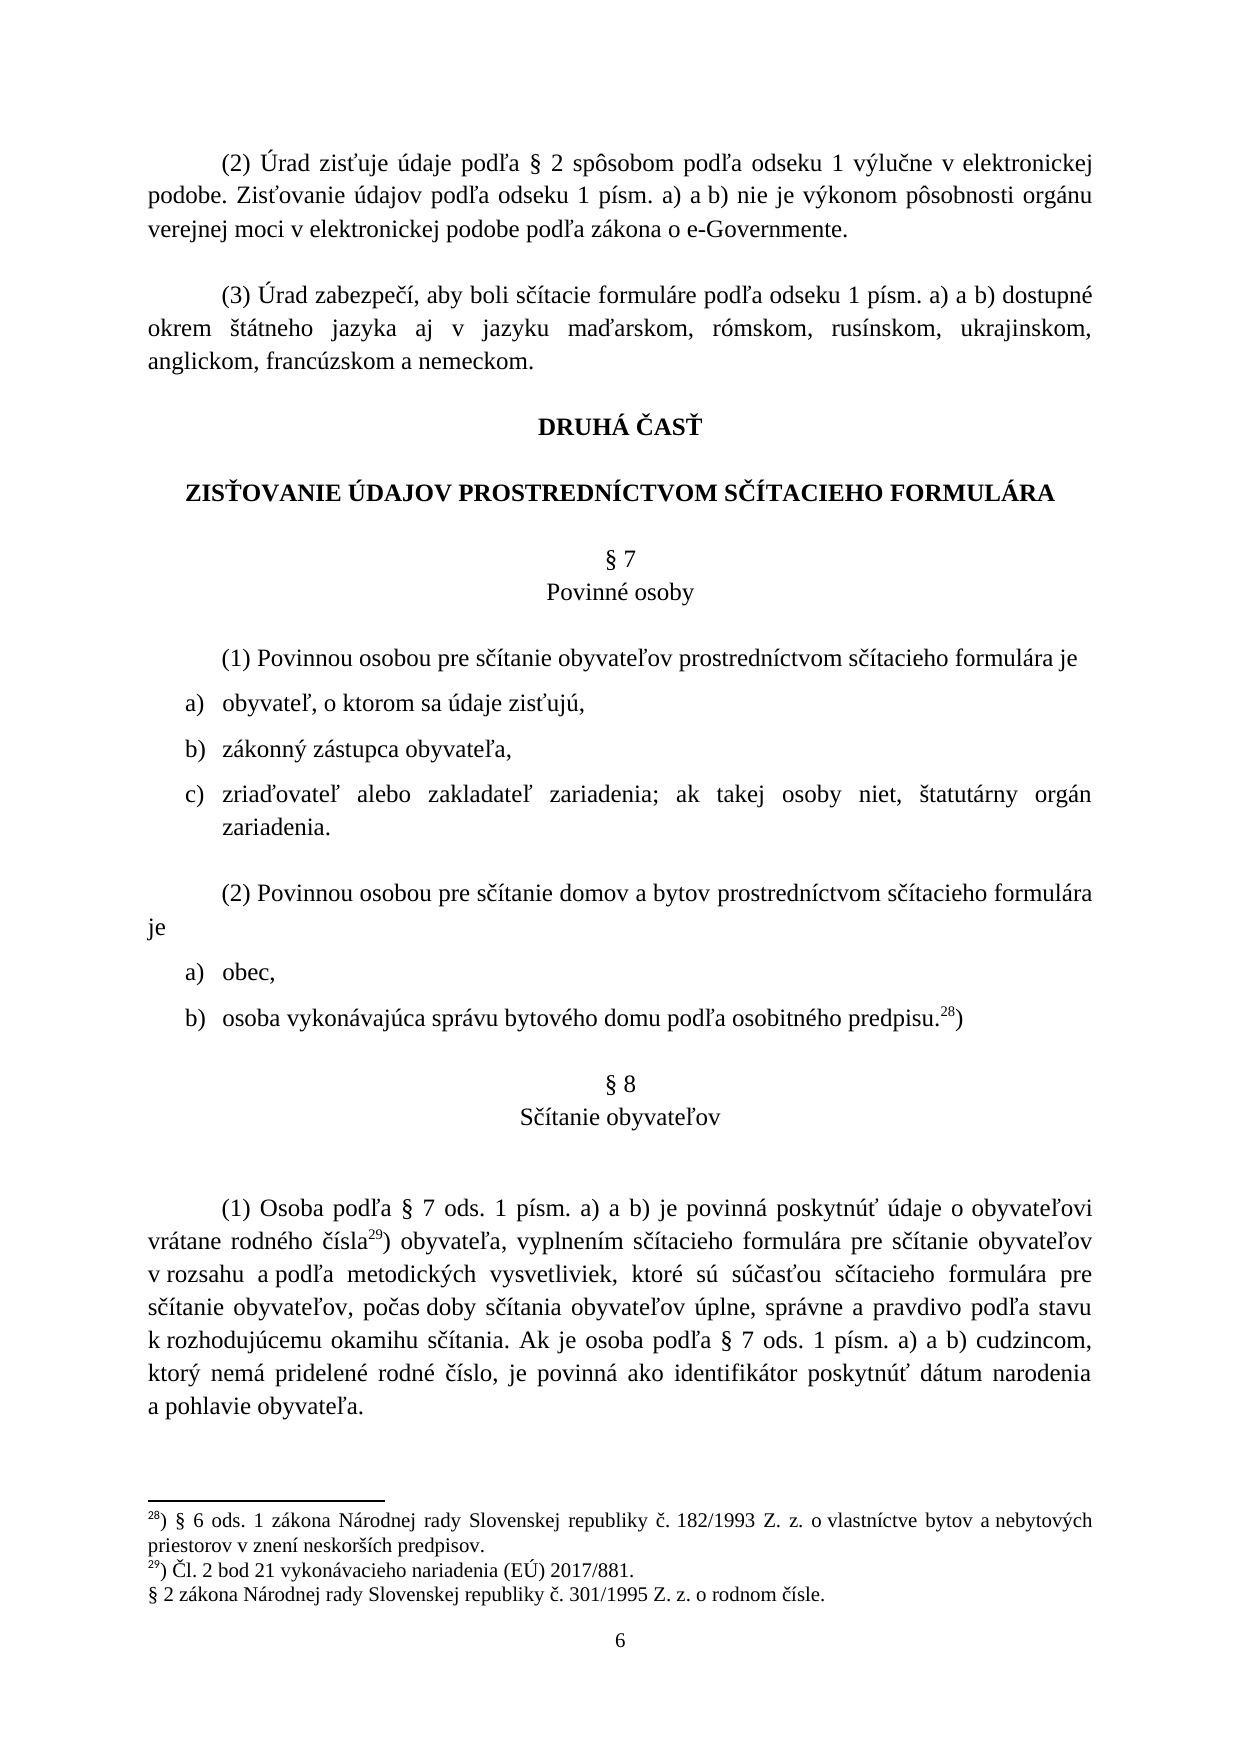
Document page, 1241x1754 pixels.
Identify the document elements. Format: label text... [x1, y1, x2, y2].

list zriaďovateľ alebo zakladateľ zariadenia; ak takej osoby niet, štatutárny orgán zariadenia. [185, 779, 1093, 841]
text § 7 [148, 544, 1093, 573]
text (3) Úrad zabezpečí, aby boli sčítacie formuláre podľa odseku 1 písm. a) a b) dostupné okrem štátneho jazyka aj v jazyku maďarskom, rómskom, rusínskom, ukrajinskom, anglickom, francúzskom a nemeckom. [148, 280, 1093, 374]
list obyvateľ, o ktorom sa údaje zisťujú, [185, 688, 1093, 717]
text DRUHÁ ČASŤ [148, 412, 1093, 441]
text (2) Úrad zisťuje údaje podľa § 2 spôsobom podľa odseku 1 výlučne v elektronickej podobe. Zisťovanie údajov podľa odseku 1 písm. a) a b) nie je výkonom pôsobnosti orgánu verejnej moci v elektronickej podobe podľa zákona o e-Governmente. [148, 148, 1093, 242]
text Sčítanie obyvateľov [148, 1102, 1093, 1130]
text ZISŤOVANIE ÚDAJOV PROSTREDNÍCTVOM SČÍTACIEHO FORMULÁRA [148, 478, 1093, 507]
list obec, [185, 957, 1093, 986]
text Povinné osoby [148, 577, 1093, 606]
text (1) Osoba podľa § 7 ods. 1 písm. a) a b) je povinná poskytnúť údaje o obyvateľovi vrátane rodného čísla) obyvateľa, vyplnením sčítacieho formulára pre sčítanie obyvateľov v rozsahu a podľa metodických vysvetliviek, ktoré sú súčasťou sčítacieho formulára pre sčítanie obyvateľov, počas doby sčítania obyvateľov úplne, správne a pravdivo podľa stavu k rozhodujúcemu okamihu sčítania. Ak je osoba podľa § 7 ods. 1 písm. a) a b) cudzincom, ktorý nemá pridelené rodné číslo, je povinná ako identifikátor poskytnúť dátum narodenia a pohlavie obyvateľa. [148, 1193, 1093, 1419]
text § 8 [148, 1069, 1093, 1097]
text (2) Povinnou osobou pre sčítanie domov a bytov prostredníctvom sčítacieho formulára je [148, 878, 1093, 940]
text (1) Povinnou osobou pre sčítanie obyvateľov prostredníctvom sčítacieho formulára je [148, 643, 1093, 672]
list osoba vykonávajúca správu bytového domu podľa osobitného predpisu.) [185, 1003, 1093, 1031]
list zákonný zástupca obyvateľa, [185, 734, 1093, 763]
